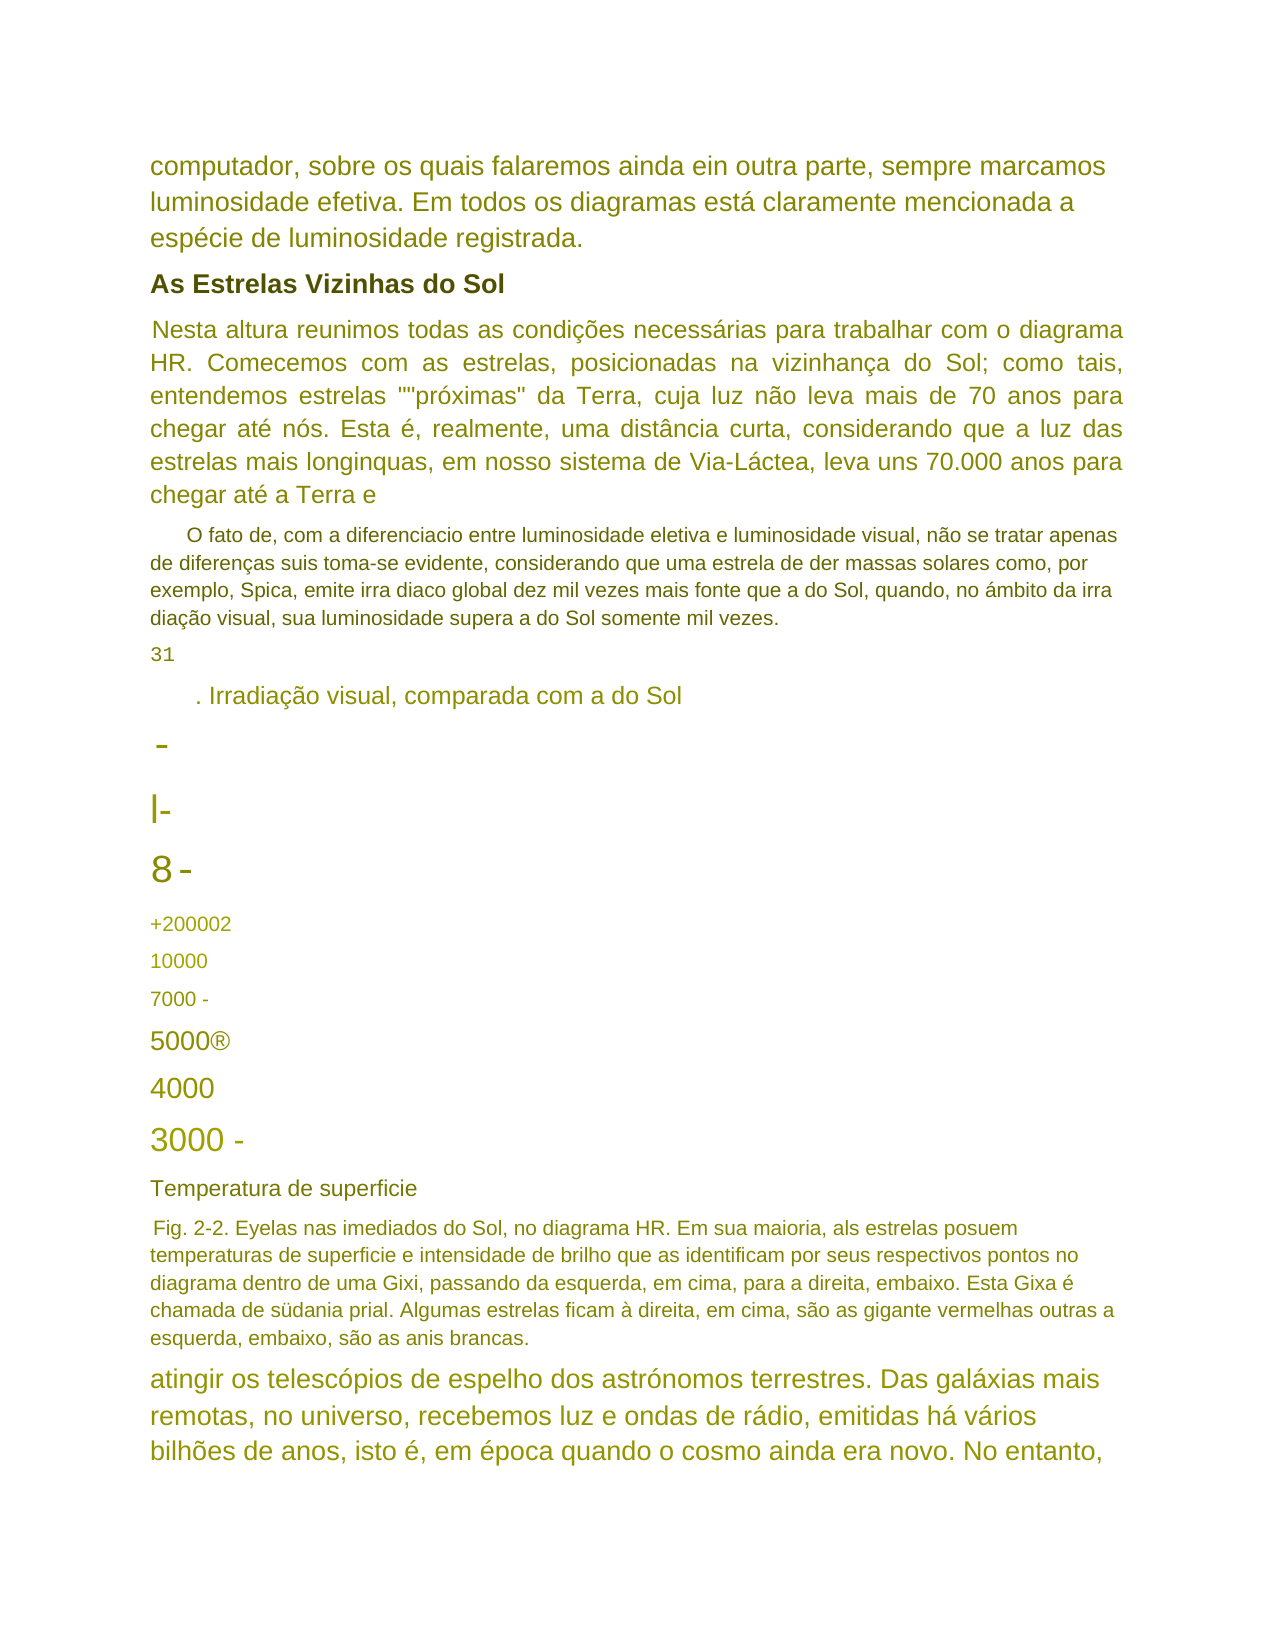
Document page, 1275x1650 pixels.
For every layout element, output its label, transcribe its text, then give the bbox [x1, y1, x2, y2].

text l- [150, 787, 1125, 832]
text - [150, 724, 1125, 769]
text +200002 [150, 911, 1125, 935]
text Nesta altura reunimos todas as condições necessárias para trabalhar com o diagrama HR. Comecemos com as estrelas, posicionadas na vizinhança do Sol; como tais, entendemos estrelas ""próximas" da Terra, cuja luz não leva mais de 70 anos para chegar até nós. Esta é, realmente, uma distância curta, considerando que a luz das estrelas mais longinquas, em nosso sistema de Via-Láctea, leva uns 70.000 anos para chegar até a Terra e [150, 314, 1125, 508]
text 8- [150, 849, 1125, 894]
text Fig. 2-2. Eyelas nas imediados do Sol, no diagrama HR. Em sua maioria, als estrelas posuem temperaturas de superficie e intensidade de brilho que as identificam por seus respectivos pontos no diagrama dentro de uma Gixi, passando da esquerda, em cima, para a direita, embaixo. Esta Gixa é chamada de südania prial. Algumas estrelas ficam à direita, em cima, são as gigante vermelhas outras a esquerda, embaixo, são as anis brancas. [150, 1216, 1125, 1349]
text 7000 - [150, 987, 1125, 1011]
text Temperatura de superficie [150, 1175, 1125, 1201]
text 10000 [150, 949, 1125, 973]
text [150, 1363, 1125, 1467]
text As Estrelas Vizinhas do Sol [150, 268, 1125, 299]
text 4000 [150, 1071, 1125, 1105]
text 3000 - [150, 1120, 1125, 1159]
text O fato de, com a diferenciacio entre luminosidade eletiva e luminosidade visual, não se tratar apenas de diferenças suis toma-se evidente, considerando que uma estrela de der massas solares como, por exemplo, Spica, emite irra diaco global dez mil vezes mais fonte que a do Sol, quando, no ámbito da irra diação visual, sua luminosidade supera a do Sol somente mil vezes. [150, 523, 1125, 629]
text . Irradiação visual, comparada com a do Sol [150, 681, 1125, 710]
text 31 [150, 643, 1125, 667]
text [150, 150, 1125, 253]
text 5000® [150, 1025, 1125, 1056]
